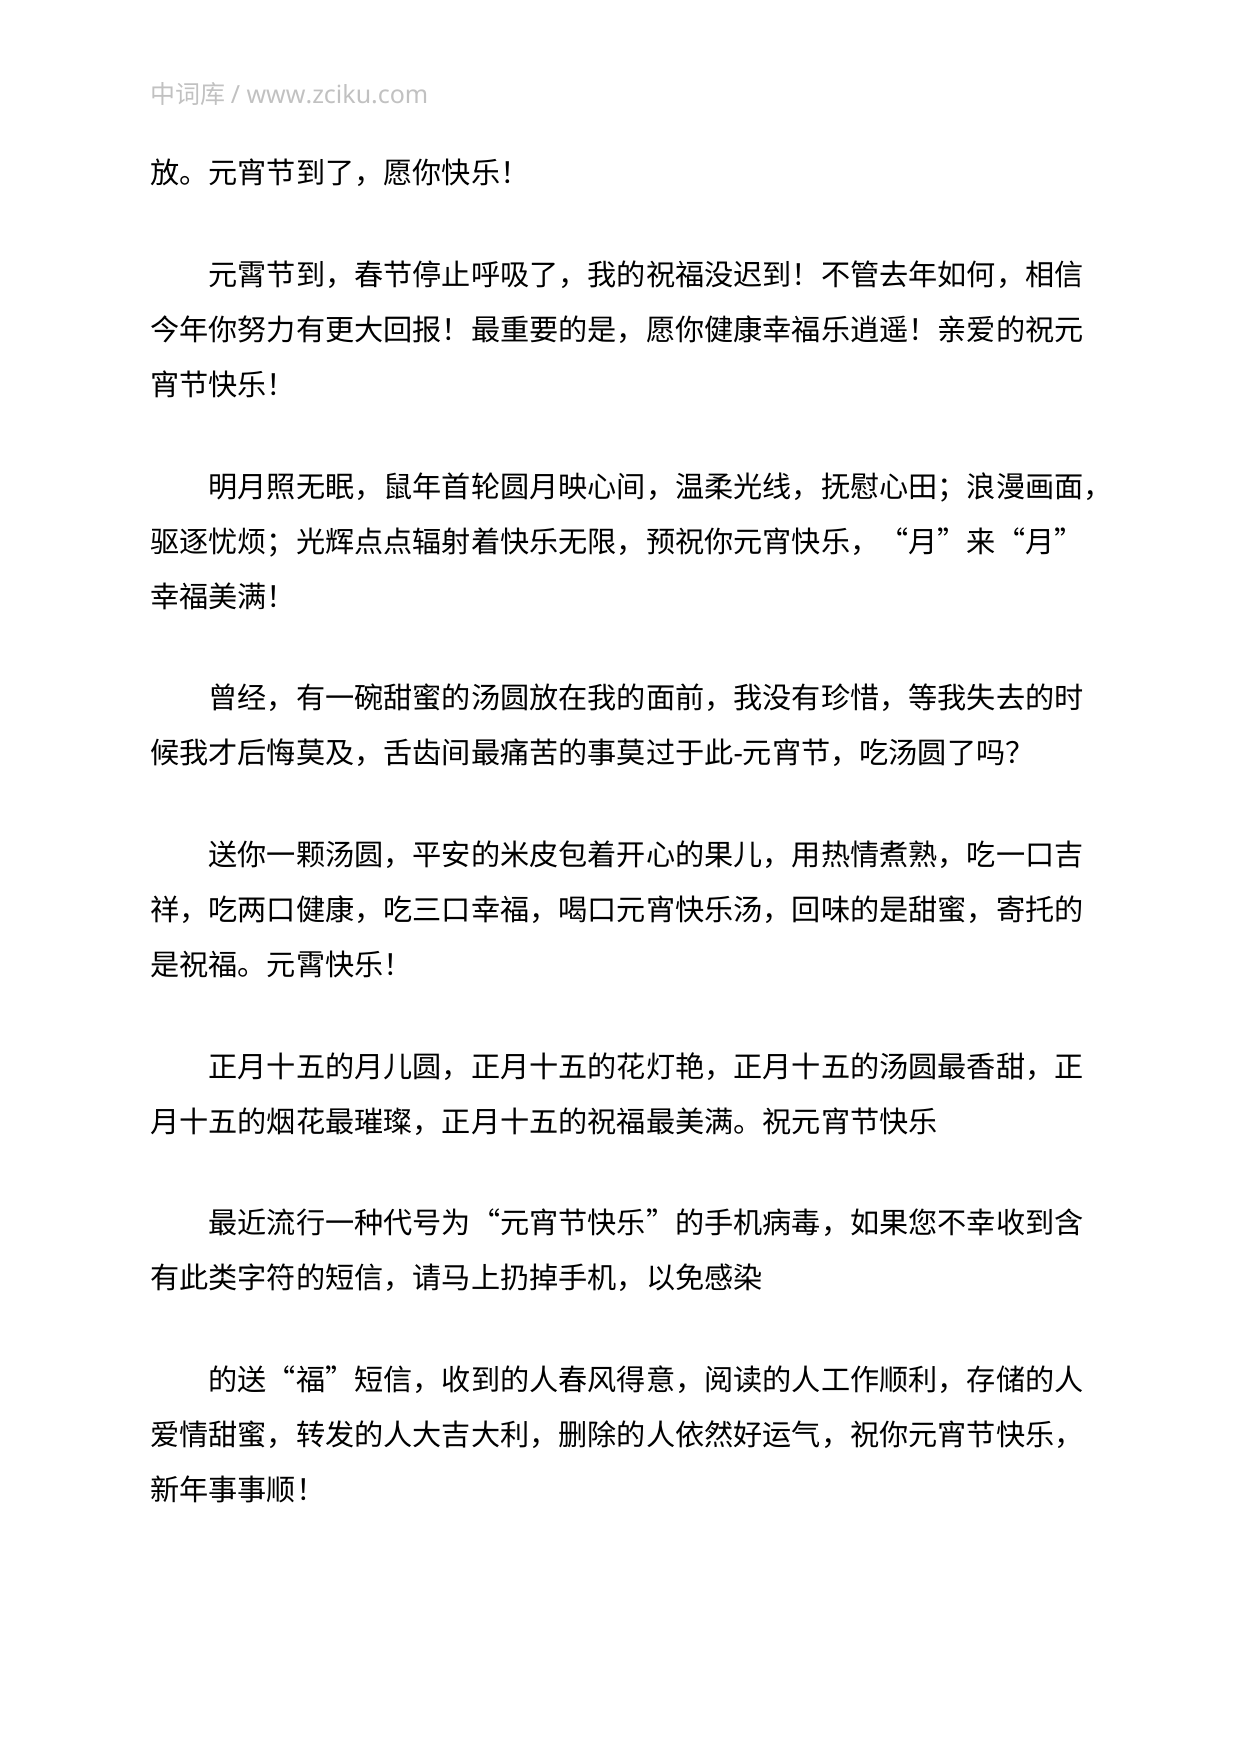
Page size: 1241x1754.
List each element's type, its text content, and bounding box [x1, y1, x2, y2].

text 送你一颗汤圆，平安的米皮包着开心的果儿，用热情煮熟，吃一口吉祥，吃两口健康，吃三口幸福，喝口元宵快乐汤，回味的是甜蜜，寄托的是祝福。元霄快乐！ [150, 832, 1090, 984]
text 曾经，有一碗甜蜜的汤圆放在我的面前，我没有珍惜，等我失去的时候我才后悔莫及，舌齿间最痛苦的事莫过于此-元宵节，吃汤圆了吗？ [150, 675, 1090, 772]
text 的送“福”短信，收到的人春风得意，阅读的人工作顺利，存储的人爱情甜蜜，转发的人大吉大利，删除的人依然好运气，祝你元宵节快乐，新年事事顺！ [150, 1357, 1090, 1509]
text 正月十五的月儿圆，正月十五的花灯艳，正月十五的汤圆最香甜，正月十五的烟花最璀璨，正月十五的祝福最美满。祝元宵节快乐 [150, 1043, 1090, 1141]
text 最近流行一种代号为“元宵节快乐”的手机病毒，如果您不幸收到含有此类字符的短信，请马上扔掉手机，以免感染 [150, 1200, 1090, 1297]
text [150, 150, 1090, 192]
text 元霄节到，春节停止呼吸了，我的祝福没迟到！不管去年如何，相信今年你努力有更大回报！最重要的是，愿你健康幸福乐逍遥！亲爱的祝元宵节快乐！ [150, 252, 1090, 404]
text 明月照无眠，鼠年首轮圆月映心间，温柔光线，抚慰心田；浪漫画面，驱逐忧烦；光辉点点辐射着快乐无限，预祝你元宵快乐，“月”来“月”幸福美满！ [150, 463, 1090, 615]
